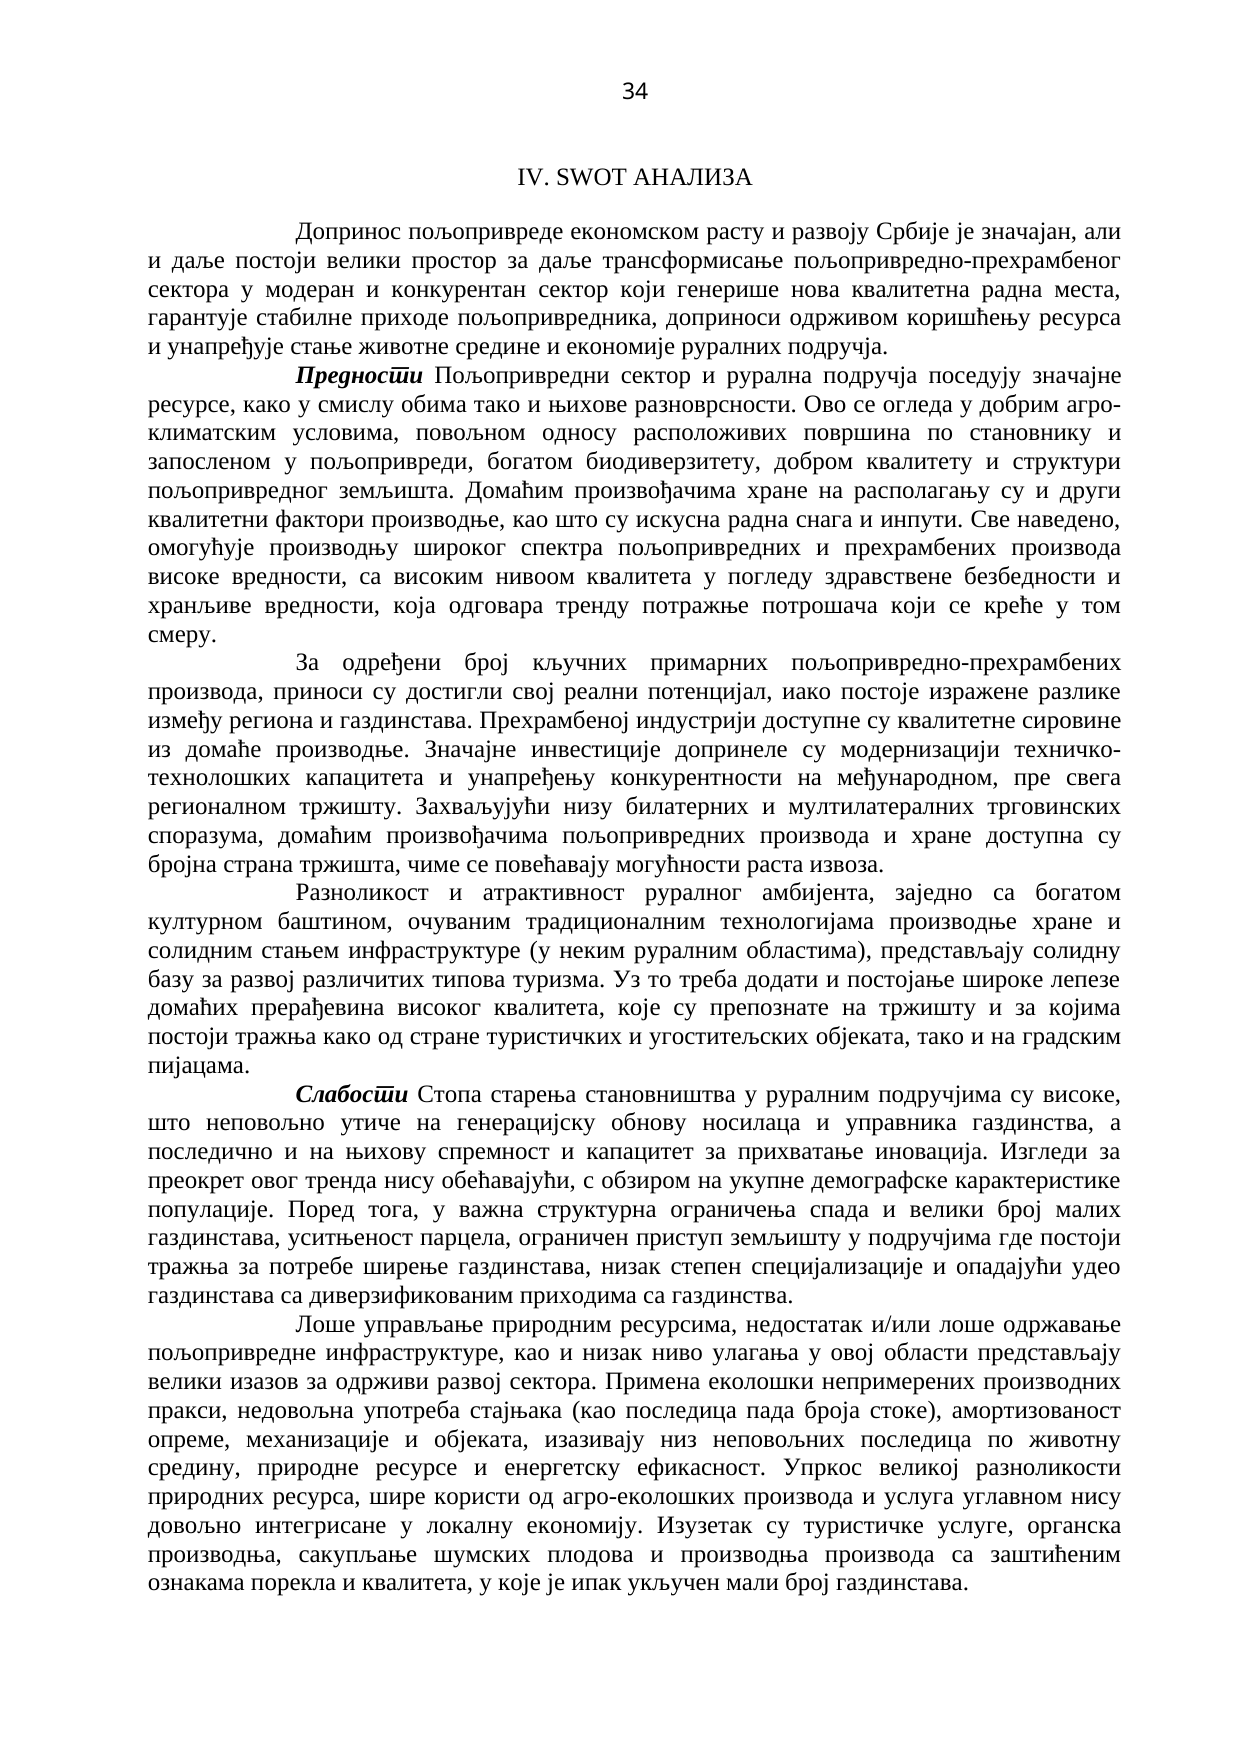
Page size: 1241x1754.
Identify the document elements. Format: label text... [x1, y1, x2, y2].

text Допринос пољопривреде економском расту и развоју Србије је значајан, али и даље постоји велики простор за даље трансформисање пољопривредно-прехрамбеног сектора у модеран и конкурентан сектор који генерише нова квалитетна радна места, гарантује стабилне приходе пољопривредника, доприноси одрживом коришћењу ресурса и унапређује стање животне средине и економије руралних подручја. [148, 216, 1122, 360]
text Лоше управљање природним ресурсима, недостатак и/или лоше одржавање пољопривредне инфраструктуре, као и низак ниво улагања у овој области представљају велики изазов за одрживи развој сектора. Примена еколошки непримерених производних пракси, недовољна употреба стајњака (као последица пада броја стоке), амортизованост опреме, механизације и објеката, изазивају низ неповољних последица по животну средину, природне ресурсе и енергетску ефикасност. Упркос великој разноликости природних ресурса, шире користи од агро-еколошких производа и услуга углавном нису довољно интегрисане у локалну економију. Изузетак су туристичке услуге, органска производња, сакупљање шумских плодова и производња производа са заштићеним ознакама порекла и квалитета, у које је ипак укључен мали број газдинстава. [148, 1309, 1122, 1596]
text Предности Пољопривредни сектор и рурална подручја поседују значајне ресурсе, како у смислу обима тако и њихове разноврсности. Ово се огледа у добрим агро-климатским условима, повољном односу расположивих површина по становнику и запосленом у пољопривреди, богатом биодиверзитету, добром квалитету и структури пољопривредног земљишта. Домаћим произвођачима хране на располагању су и други квалитетни фактори производње, као што су искусна радна снага и инпути. Све наведено, омогућује производњу широког спектра пољопривредних и прехрамбених производа високе вредности, са високим нивоом квалитета у погледу здравствене безбедности и хранљиве вредности, која одговара тренду потражње потрошача који се креће у том смеру. [148, 360, 1122, 647]
text За одређени број кључних примарних пољопривредно-прехрамбених производа, приноси су достигли свој реални потенцијал, иако постоје изражене разлике између региона и газдинстава. Прехрамбеној индустрији доступне су квалитетне сировине из домаће производње. Значајне инвестиције допринеле су модернизацији техничко-технолошких капацитета и унапређењу конкурентности на међународном, пре свега регионалном тржишту. Захваљујући низу билатерних и мултилатералних трговинских споразума, домаћим произвођачима пољопривредних производа и хране доступна су бројна страна тржишта, чиме се повећавају могућности раста извоза. [148, 647, 1122, 877]
text Слабости Стопа старења становништва у руралним подручјима су високе, што неповољно утиче на генерацијску обнову носилаца и управника газдинства, а последично и на њихову спремност и капацитет за прихватање иновација. Изгледи за преокрет овог тренда нису обећавајући, с обзиром на укупне демографске карактеристике популације. Поред тога, у важна структурна ограничења спада и велики број малих газдинстава, уситњеност парцела, ограничен приступ земљишту у подручјима где постоји тражња за потребе ширење газдинстава, низак степен специјализације и опадајући удео газдинстава са диверзификованим приходима са газдинства. [148, 1079, 1122, 1309]
subtitle IV. SWOT АНАЛИЗА [148, 162, 1122, 191]
text Разноликост и атрактивност руралног амбијента, заједно са богатом културном баштином, очуваним традиционалним технологијама производње хране и солидним стањем инфраструктуре (у неким руралним областима), представљају солидну базу за развој различитих типова туризма. Уз то треба додати и постојање широке лепезе домаћих прерађевина високог квалитета, које су препознате на тржишту и за којима постоји тражња како од стране туристичких и угоститељских објеката, тако и на градским пијацама. [148, 877, 1122, 1079]
